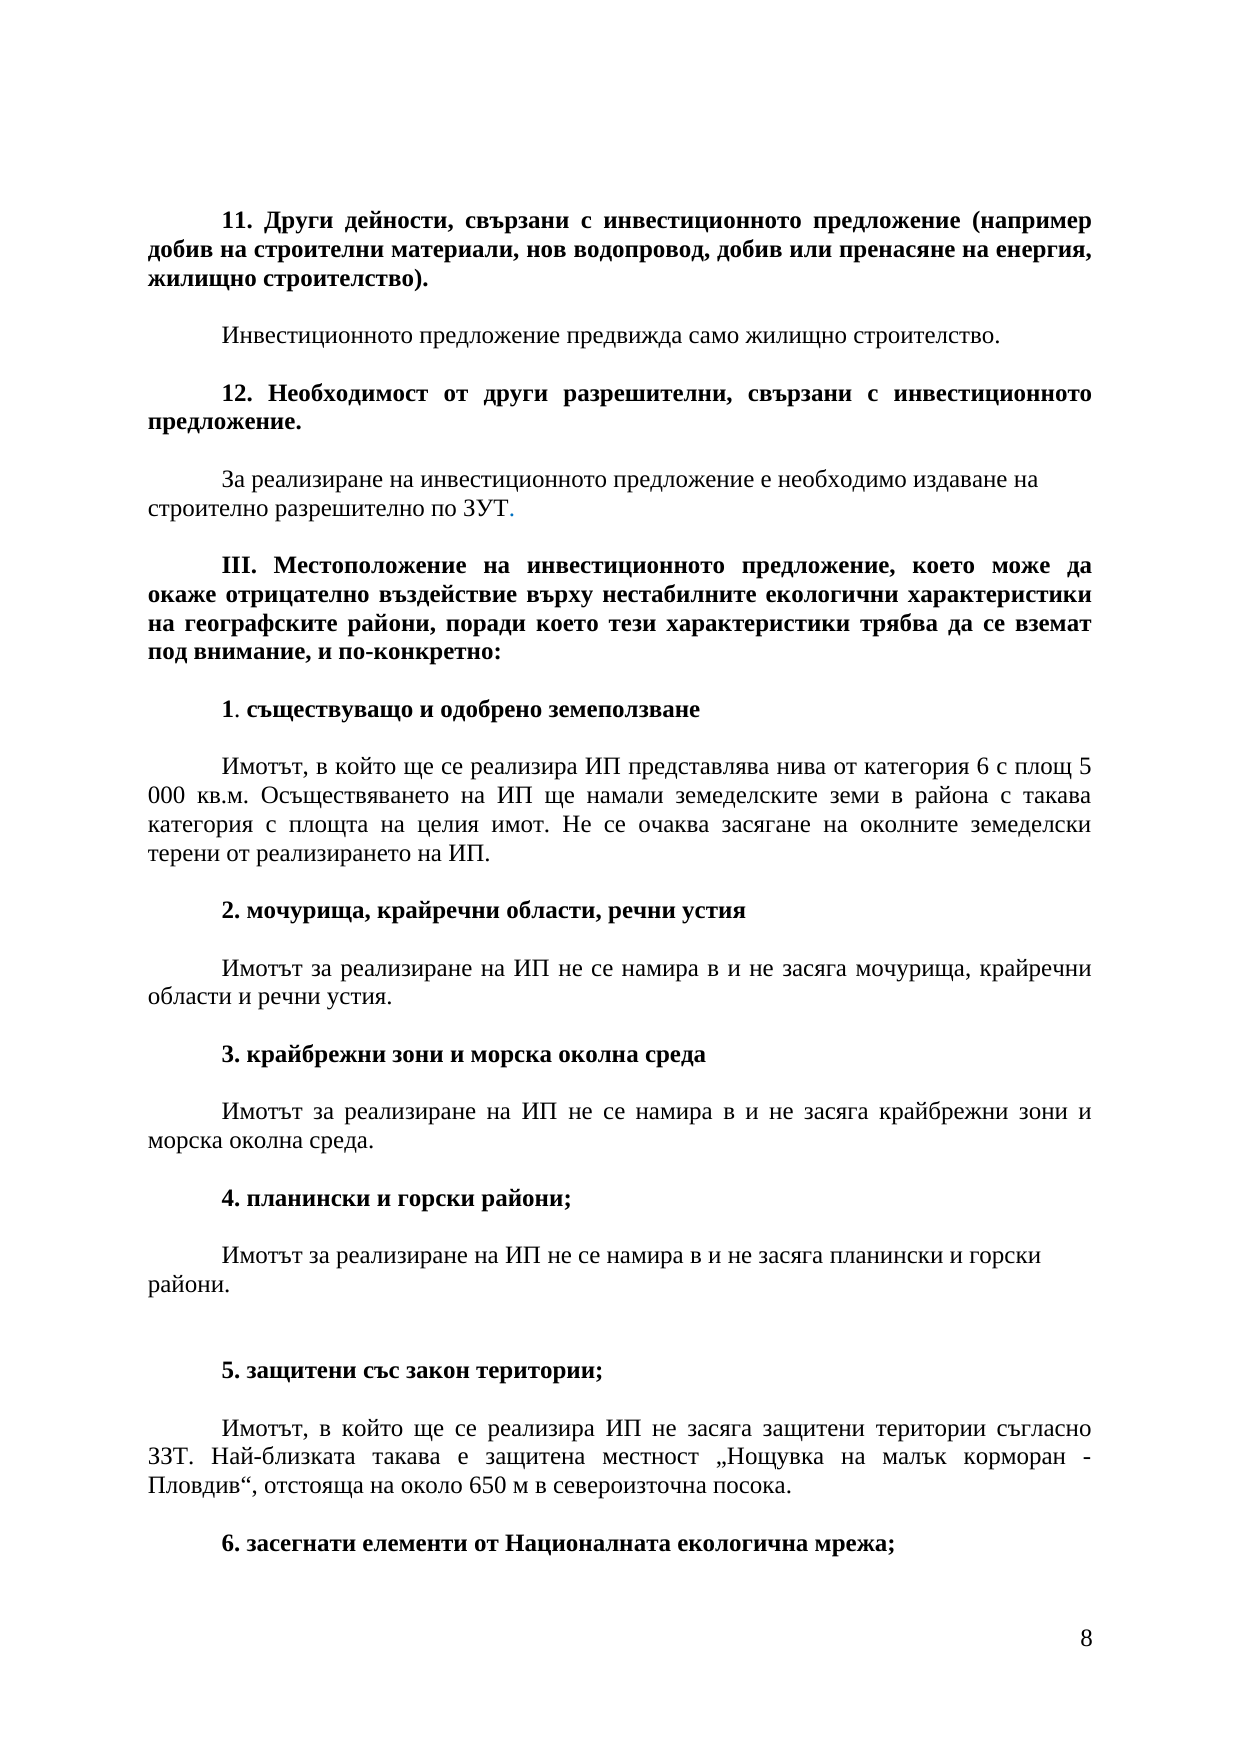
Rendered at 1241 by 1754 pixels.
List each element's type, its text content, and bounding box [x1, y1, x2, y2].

text III. Местоположение на инвестиционното предложение, което може да окаже отрицателно въздействие върху нестабилните екологични характеристики на географските райони, поради което тези характеристики трябва да се вземат под внимание, и по-конкретно: [148, 550, 1093, 665]
text Инвестиционното предложение предвижда само жилищно строителство. [148, 320, 1093, 349]
text Имотът за реализиране на ИП не се намира в и не засяга крайбрежни зони и морска околна среда. [148, 1096, 1093, 1154]
text 3. крайбрежни зони и морска околна среда [148, 1039, 1093, 1068]
text 2. мочурища, крайречни области, речни устия [148, 895, 1093, 924]
text 5. защитени със закон територии; [148, 1355, 1093, 1384]
text Имотът, в който ще се реализира ИП представлява нива от категория 6 с площ 5 000 кв.м. Осъществяването на ИП ще намали земеделските земи в района с такава категория с площта на целия имот. Не се очаква засягане на околните земеделски терени от реализирането на ИП. [148, 751, 1093, 866]
text 11. Други дейности, свързани с инвестиционното предложение (например добив на строителни материали, нов водопровод, добив или пренасяне на енергия, жилищно строителство). [148, 205, 1093, 291]
text Имотът, в който ще се реализира ИП не засяга защитени територии съгласно ЗЗТ. Най-близката такава е защитена местност „Нощувка на малък корморан - Пловдив“, отстояща на около 650 м в североизточна посока. [148, 1413, 1093, 1499]
text 6. засегнати елементи от Националната екологична мрежа; [148, 1528, 1093, 1556]
text Имотът за реализиране на ИП не се намира в и не засяга планински и горски райони. [148, 1240, 1093, 1298]
text 4. планински и горски райони; [148, 1183, 1093, 1211]
text 12. Необходимост от други разрешителни, свързани с инвестиционното предложение. [148, 378, 1093, 435]
text Имотът за реализиране на ИП не се намира в и не засяга мочурища, крайречни области и речни устия. [148, 953, 1093, 1010]
text За реализиране на инвестиционното предложение е необходимо издаване на строително разрешително по ЗУТ. [148, 464, 1093, 521]
text 1. съществуващо и одобрено земеползване [221, 694, 1093, 723]
